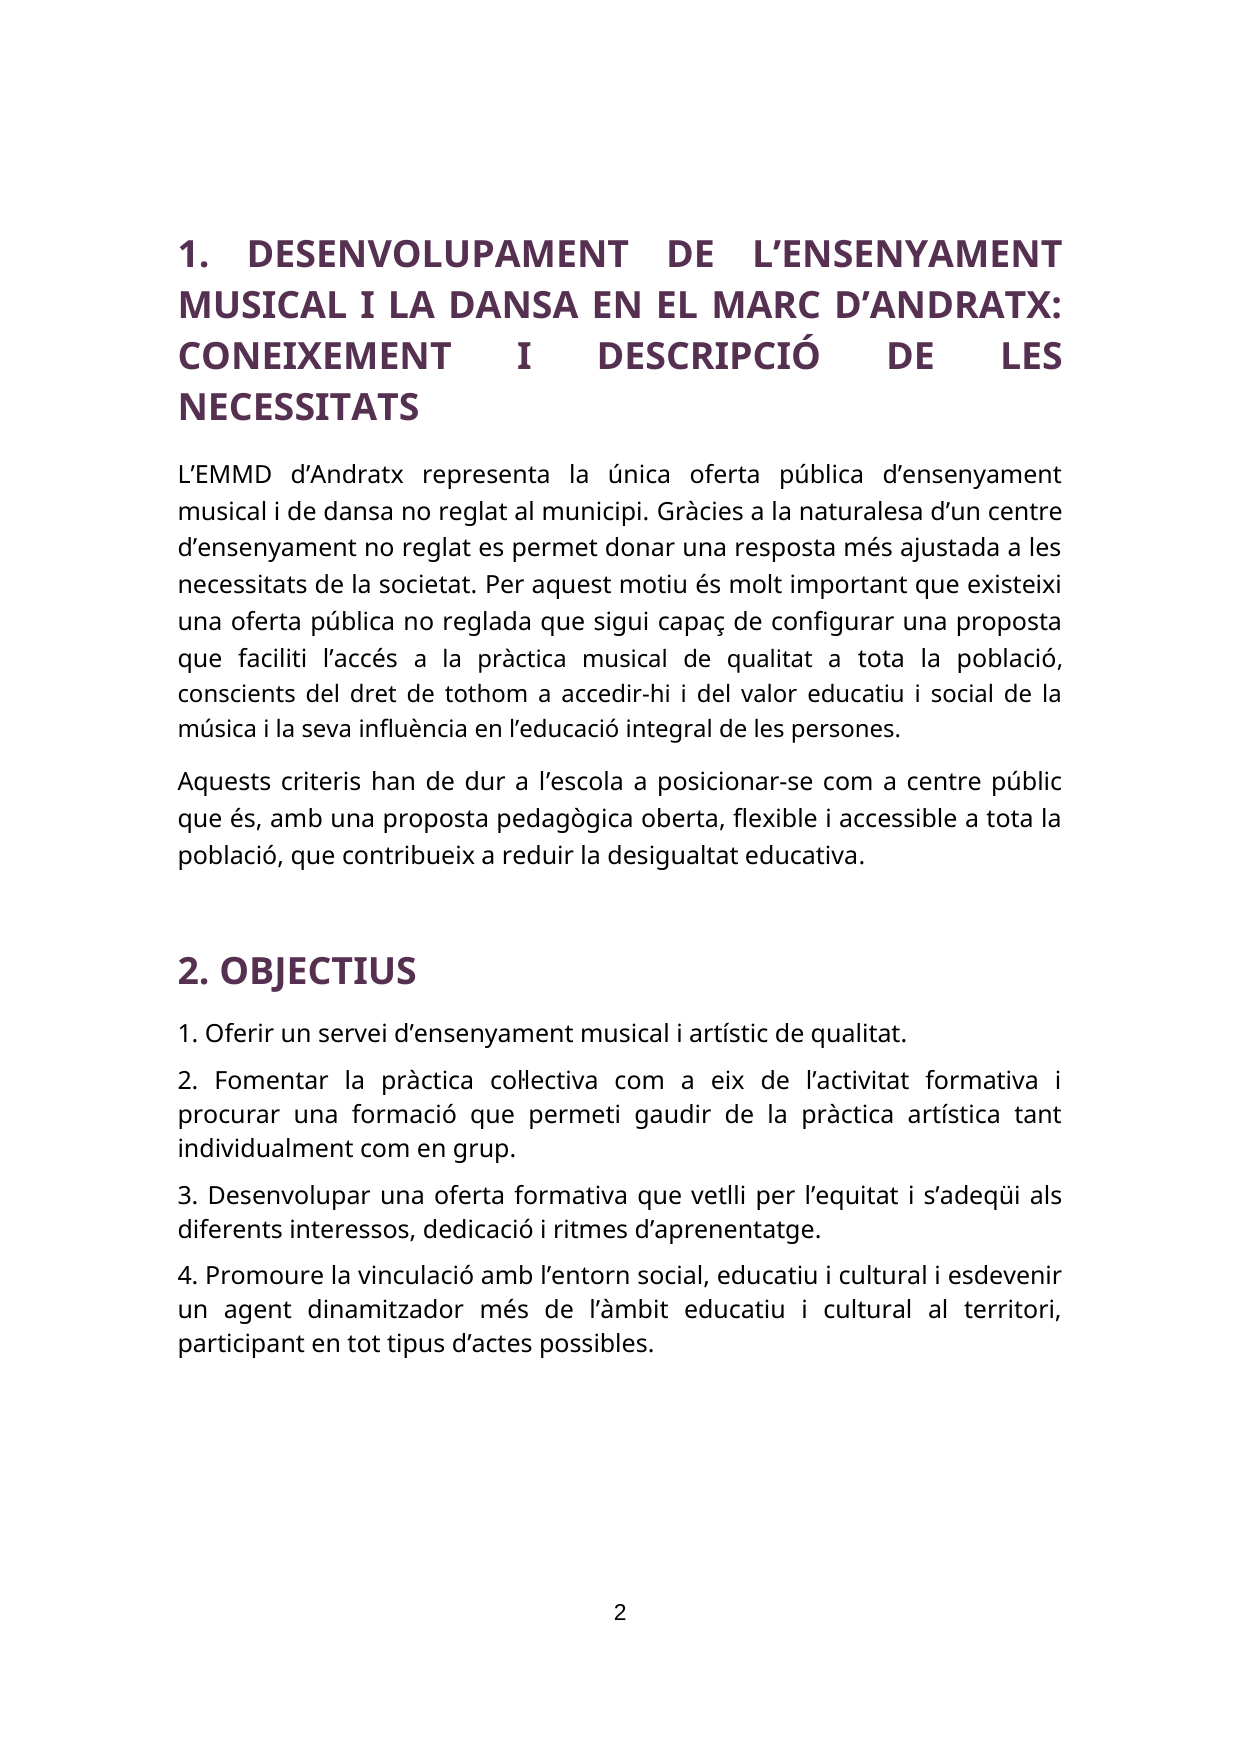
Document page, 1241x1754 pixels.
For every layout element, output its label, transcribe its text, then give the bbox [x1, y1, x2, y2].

text 3. Desenvolupar una oferta formativa que vetlli per l’equitat i s’adeqüi als diferents interessos, dedicació i ritmes d’aprenentatge. [177, 1177, 1063, 1246]
text 1. Oferir un servei d’ensenyament musical i artístic de qualitat. [177, 1016, 1063, 1050]
text 1. DESENVOLUPAMENT DE L’ENSENYAMENT MUSICAL I LA DANSA EN EL MARC D’ANDRATX: CONEIXEMENT I DESCRIPCIÓ DE LES NECESSITATS [177, 227, 1063, 431]
text 4. Promoure la vinculació amb l’entorn social, educatiu i cultural i esdevenir un agent dinamitzador més de l’àmbit educatiu i cultural al territori, participant en tot tipus d’actes possibles. [177, 1258, 1063, 1360]
text Aquests criteris han de dur a l’escola a posicionar-se com a centre públic que és, amb una proposta pedagògica oberta, flexible i accessible a tota la població, que contribueix a reduir la desigualtat educativa. [177, 764, 1063, 872]
text L’EMMD d’Andratx representa la única oferta pública d’ensenyament musical i de dansa no reglat al municipi. Gràcies a la naturalesa d’un centre d’ensenyament no reglat es permet donar una resposta més ajustada a les necessitats de la societat. Per aquest motiu és molt important que existeixi una oferta pública no reglada que sigui capaç de configurar una proposta que faciliti l’accés a la pràctica musical de qualitat a tota la població, conscients del dret de tothom a accedir-hi i del valor educatiu i social de la música i la seva influència en l’educació integral de les persones. [177, 456, 1063, 745]
text 2. OBJECTIUS [177, 944, 1063, 995]
text 2. Fomentar la pràctica col·lectiva com a eix de l’activitat formativa i procurar una formació que permeti gaudir de la pràctica artística tant individualment com en grup. [177, 1063, 1063, 1165]
